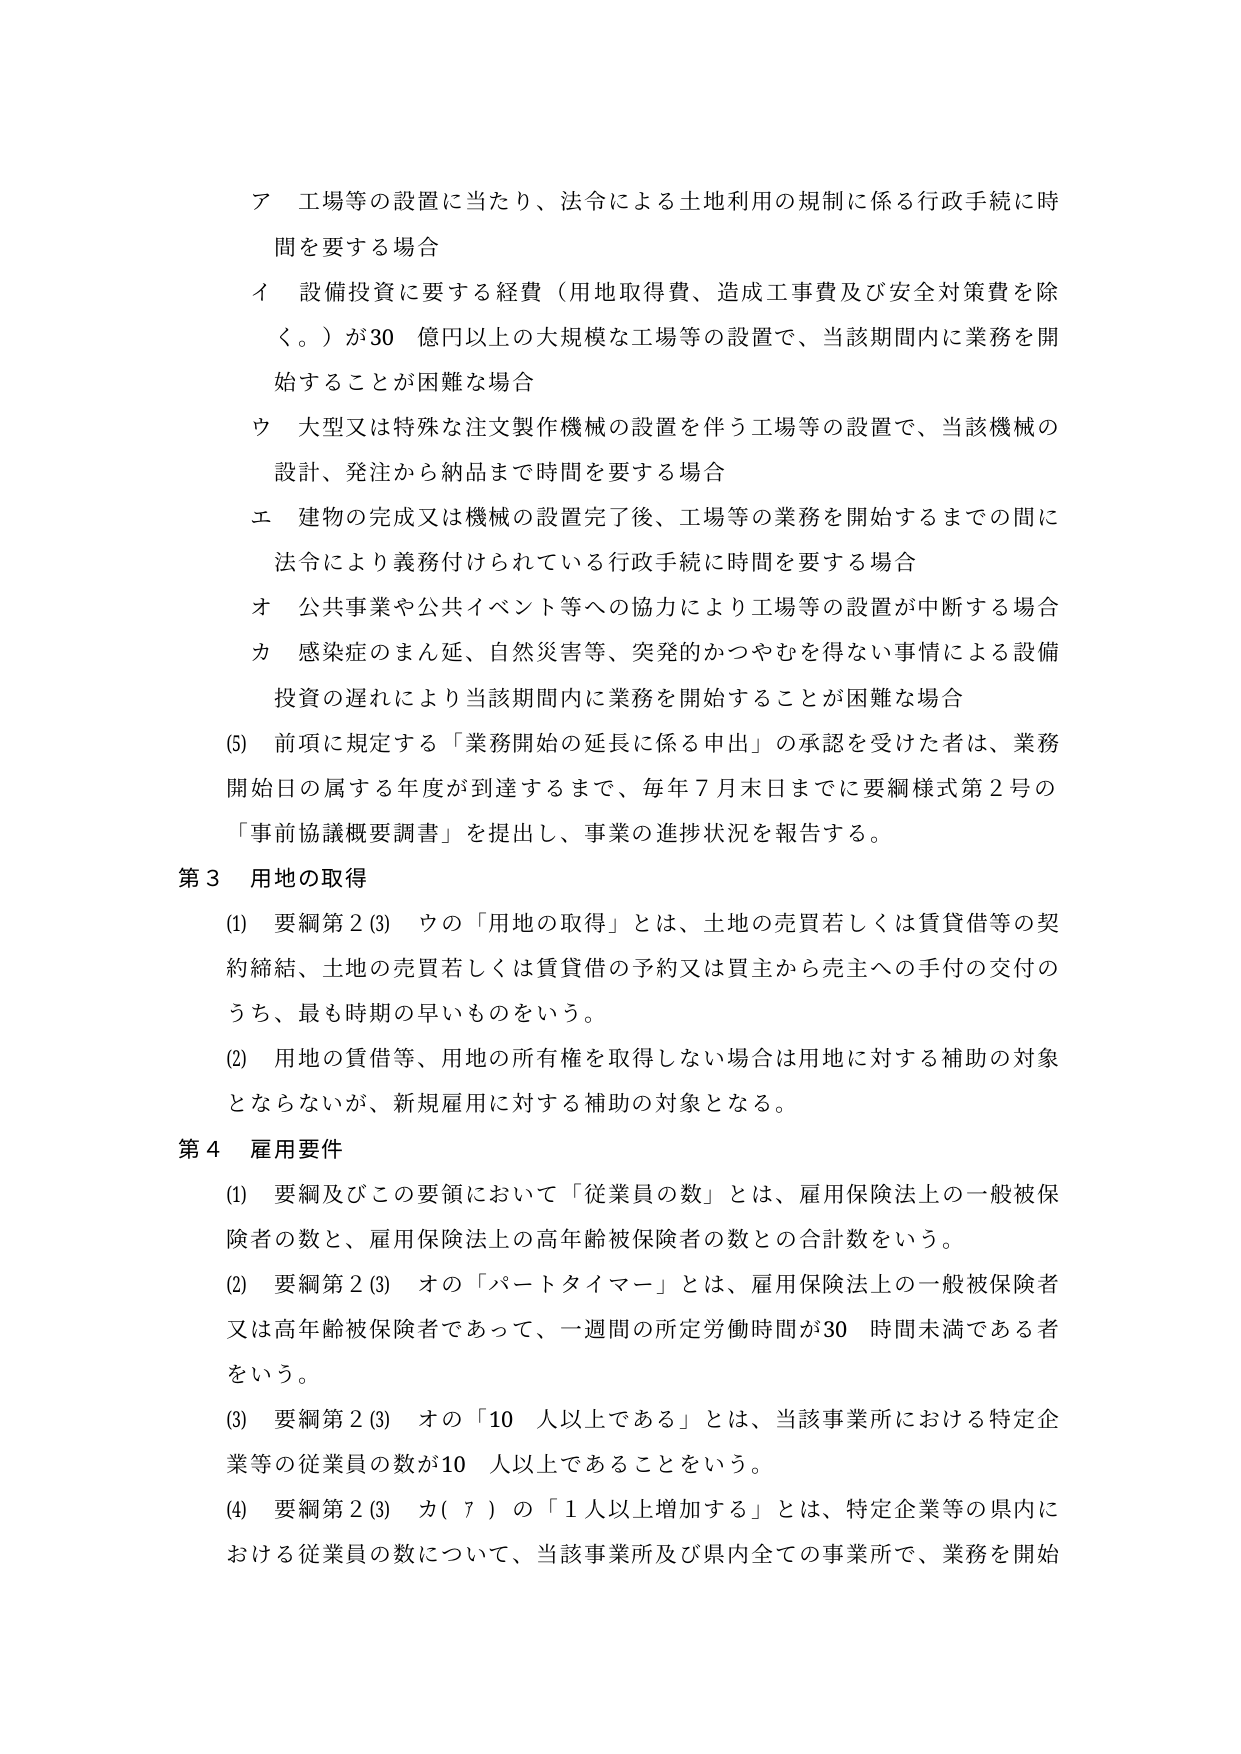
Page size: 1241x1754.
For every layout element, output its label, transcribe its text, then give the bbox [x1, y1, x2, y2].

text 第３ 用地の取得 [179, 854, 1061, 899]
text 第４ 雇用要件 [179, 1125, 1061, 1170]
text ウ 大型又は特殊な注文製作機械の設置を伴う工場等の設置で、当該機械の設計、発注から納品まで時間を要する場合 [227, 403, 1061, 493]
text (1) 要綱及びこの要領において「従業員の数」とは、雇用保険法上の一般被保険者の数と、雇用保険法上の高年齢被保険者の数との合計数をいう。 [203, 1170, 1061, 1260]
text カ 感染症のまん延、自然災害等、突発的かつやむを得ない事情による設備投資の遅れにより当該期間内に業務を開始することが困難な場合 [227, 629, 1061, 719]
text (2) 用地の賃借等、用地の所有権を取得しない場合は用地に対する補助の対象とならないが、新規雇用に対する補助の対象となる。 [203, 1035, 1061, 1125]
text オ 公共事業や公共イベント等への協力により工場等の設置が中断する場合 [179, 584, 1061, 629]
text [203, 1486, 1061, 1576]
text エ 建物の完成又は機械の設置完了後、工場等の業務を開始するまでの間に法令により義務付けられている行政手続に時間を要する場合 [227, 493, 1061, 584]
text ア 工場等の設置に当たり、法令による土地利用の規制に係る行政手続に時間を要する場合 [227, 178, 1061, 268]
text (5) 前項に規定する「業務開始の延長に係る申出」の承認を受けた者は、業務開始日の属する年度が到達するまで、毎年７月末日までに要綱様式第２号の「事前協議概要調書」を提出し、事業の進捗状況を報告する。 [203, 719, 1061, 854]
text (1) 要綱第２(3)ウの「用地の取得」とは、土地の売買若しくは賃貸借等の契約締結、土地の売買若しくは賃貸借の予約又は買主から売主への手付の交付のうち、最も時期の早いものをいう。 [203, 899, 1061, 1035]
text (2) 要綱第２(3)オの「パートタイマー」とは、雇用保険法上の一般被保険者又は高年齢被保険者であって、一週間の所定労働時間が30時間未満である者をいう。 [203, 1260, 1061, 1396]
text イ 設備投資に要する経費（用地取得費、造成工事費及び安全対策費を除く｡）が30億円以上の大規模な工場等の設置で、当該期間内に業務を開始することが困難な場合 [227, 268, 1061, 403]
text (3) 要綱第２(3)オの「10人以上である」とは、当該事業所における特定企業等の従業員の数が10人以上であることをいう。 [203, 1396, 1061, 1486]
